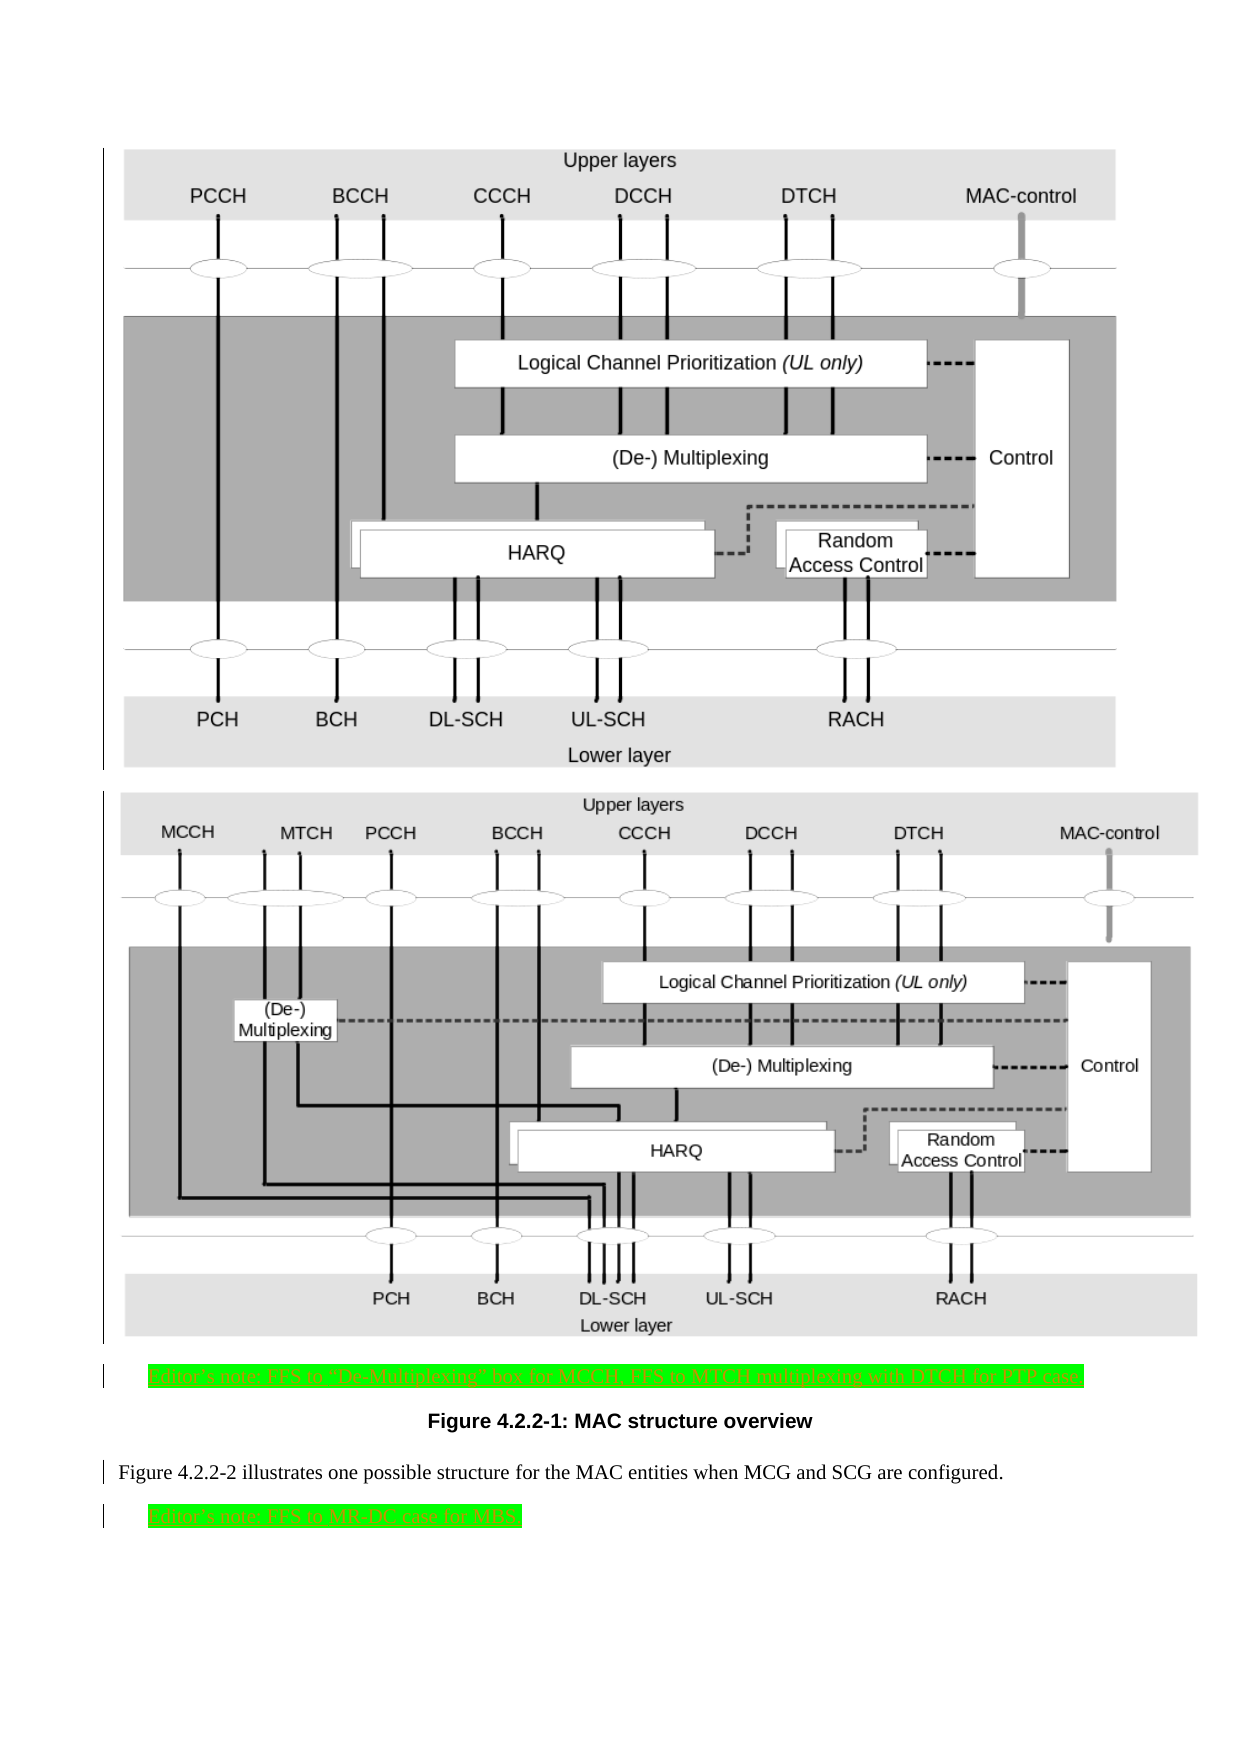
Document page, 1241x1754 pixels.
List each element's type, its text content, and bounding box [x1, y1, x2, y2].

text Figure 4.2.2-2 illustrates one possible structure for the MAC entities when MCG and SCG are configured. [118, 1460, 1122, 1484]
text Figure 4.2.2-1: MAC structure overview [118, 1409, 1122, 1433]
